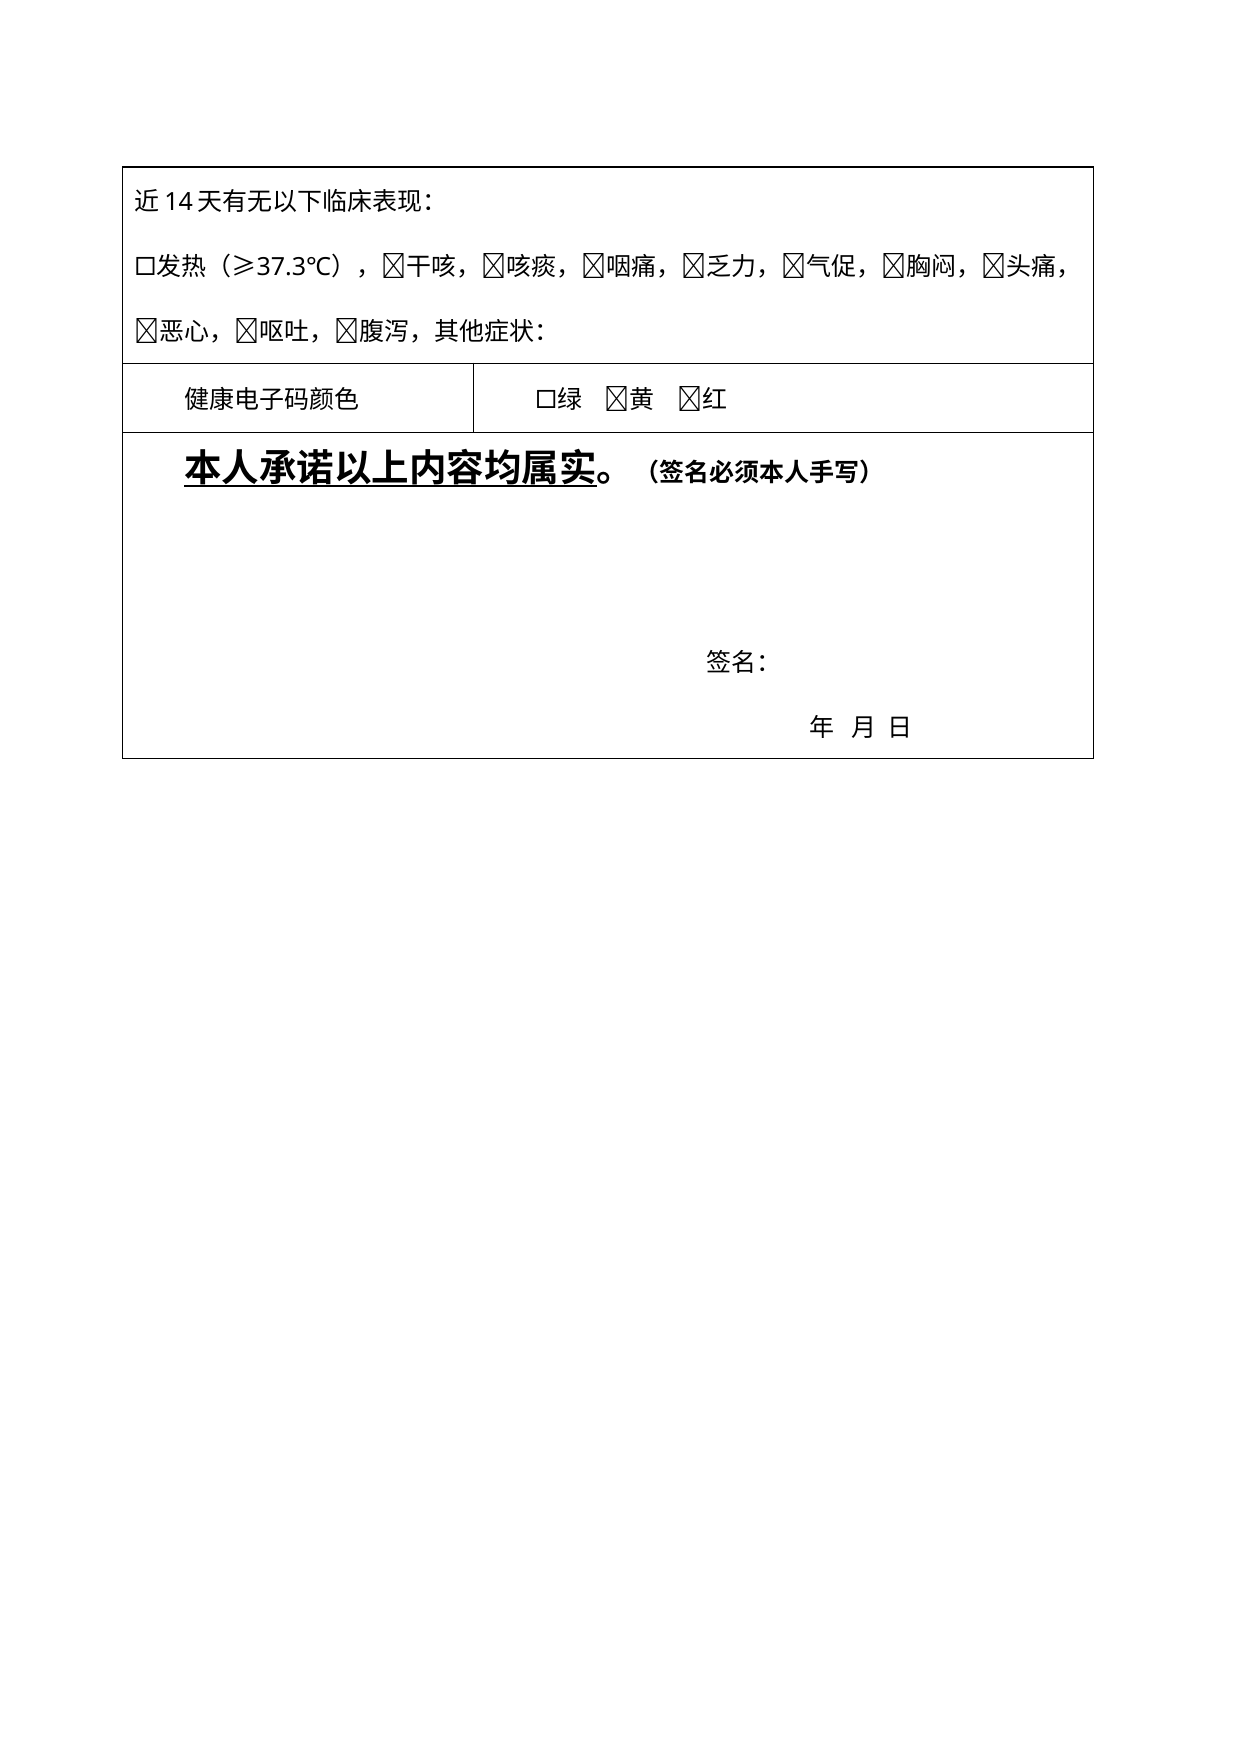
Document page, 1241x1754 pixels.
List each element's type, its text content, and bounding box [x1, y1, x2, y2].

table_cell 绿 黄 红 [474, 364, 1093, 432]
table_cell 近14天有无以下临床表现： 发热（≥37.3℃），干咳，咳痰，咽痛，乏力，气促，胸闷，头痛，恶心，呕吐，腹泻，其他症状： [123, 168, 1093, 362]
table_cell 健康电子码颜色 [123, 364, 473, 432]
table_cell 本人承诺以上内容均属实。（签名必须本人手写） 签名： 年 月 日 [123, 433, 1093, 758]
